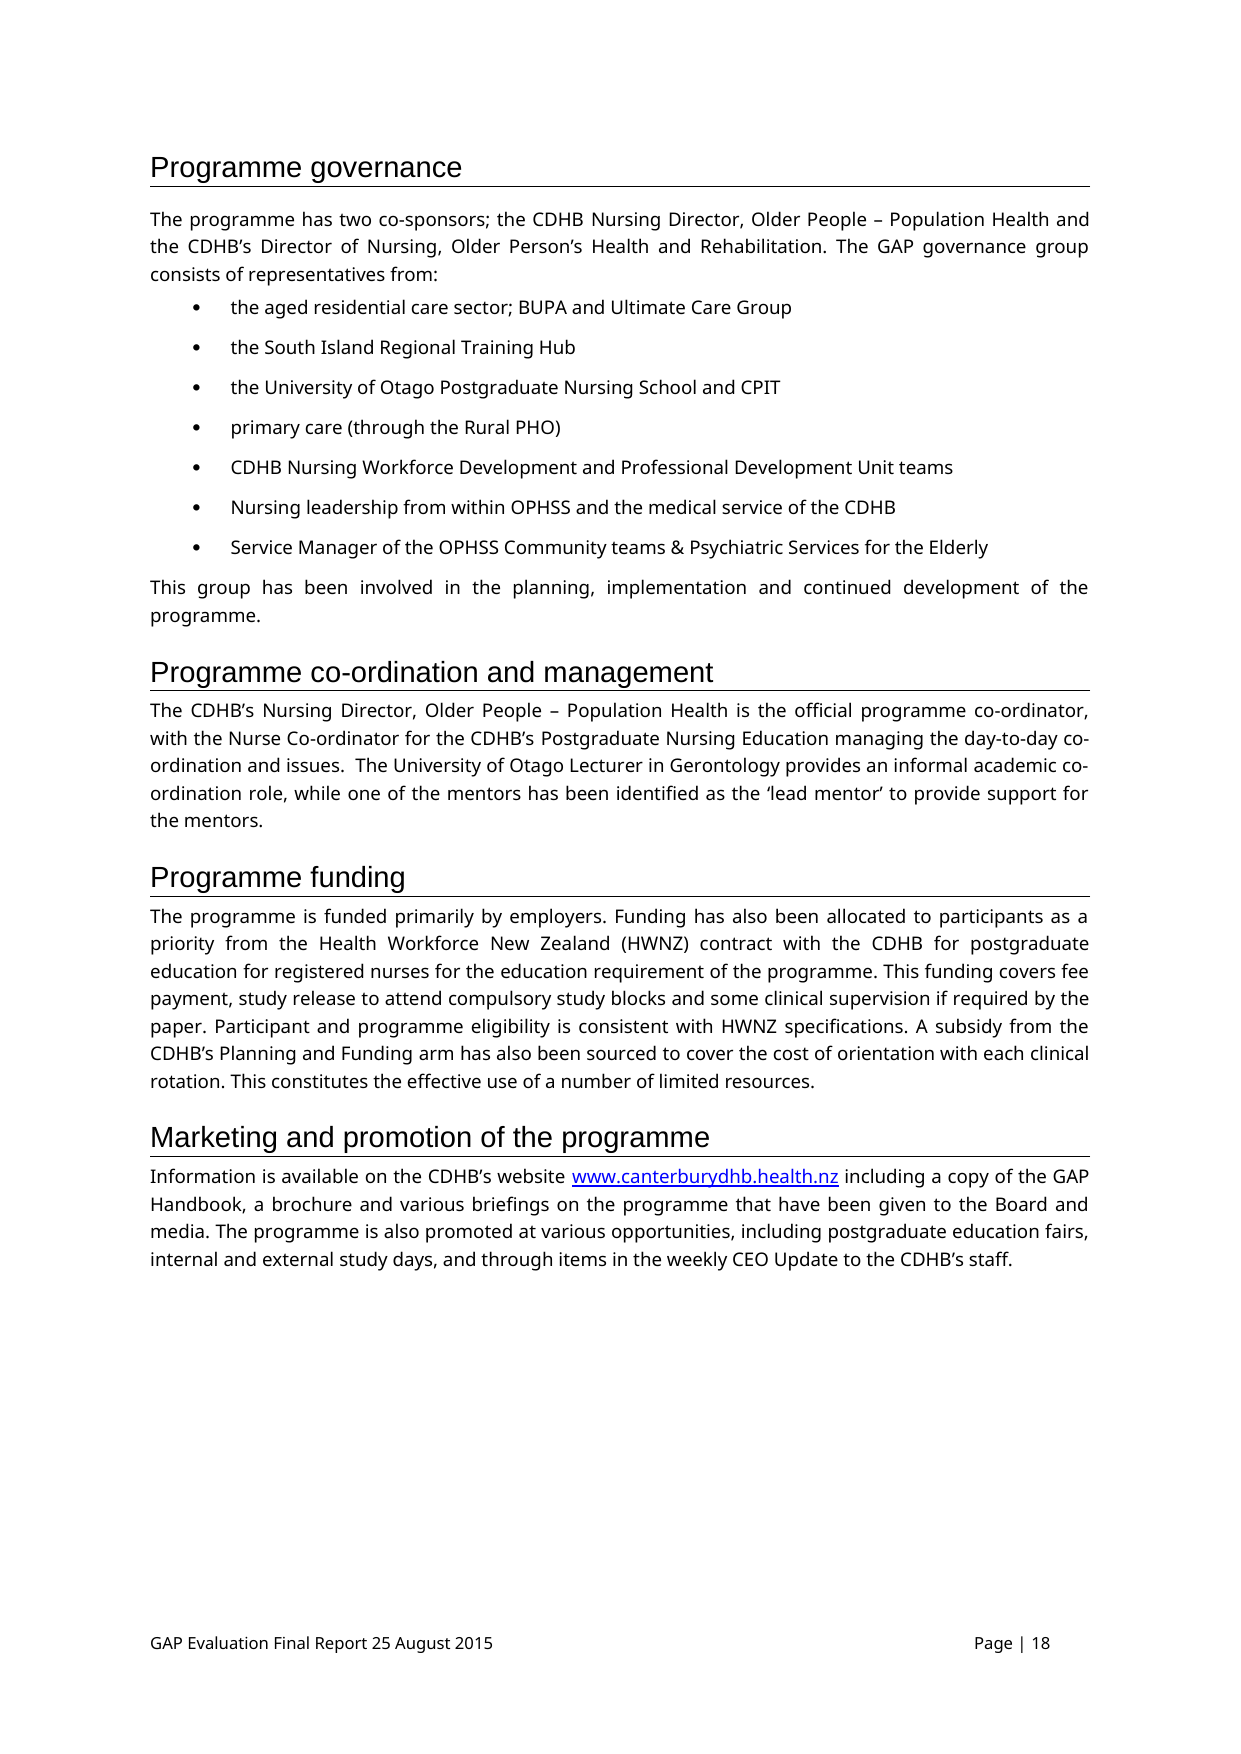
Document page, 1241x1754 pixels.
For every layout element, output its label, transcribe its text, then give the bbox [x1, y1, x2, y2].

list the aged residential care sector; BUPA and Ultimate Care Group [193, 295, 1090, 320]
text This group has been involved in the planning, implementation and continued development of the programme. [150, 575, 1090, 628]
text Information is available on the CDHB’s website www.canterburydhb.health.nz including a copy of the GAP Handbook, a brochure and various briefings on the programme that have been given to the Board and media. The programme is also promoted at various opportunities, including postgraduate education fairs, internal and external study days, and through items in the weekly CEO Update to the CDHB’s staff. [150, 1163, 1090, 1271]
list CDHB Nursing Workforce Development and Professional Development Unit teams [193, 455, 1090, 480]
text The CDHB’s Nursing Director, Older People – Population Health is the official programme co-ordinator, with the Nurse Co-ordinator for the CDHB’s Postgraduate Nursing Education managing the day-to-day co-ordination and issues. The University of Otago Lecturer in Gerontology provides an informal academic co-ordination role, while one of the mentors has been identified as the ‘lead mentor’ to provide support for the mentors. [150, 698, 1090, 833]
list Nursing leadership from within OPHSS and the medical service of the CDHB [193, 495, 1090, 520]
list the South Island Regional Training Hub [193, 335, 1090, 360]
text The programme has two co-sponsors; the CDHB Nursing Director, Older People – Population Health and the CDHB’s Director of Nursing, Older Person’s Health and Rehabilitation. The GAP governance group consists of representatives from: [150, 206, 1090, 286]
text Programme governance [150, 150, 1090, 186]
subtitle Programme co-ordination and management [150, 655, 1090, 690]
subtitle Marketing and promotion of the programme [150, 1121, 1090, 1156]
list the University of Otago Postgraduate Nursing School and CPIT [193, 375, 1090, 400]
subtitle Programme funding [150, 860, 1090, 896]
text The programme is funded primarily by employers. Funding has also been allocated to participants as a priority from the Health Workforce New Zealand (HWNZ) contract with the CDHB for postgraduate education for registered nurses for the education requirement of the programme. This funding covers fee payment, study release to attend compulsory study blocks and some clinical supervision if required by the paper. Participant and programme eligibility is consistent with HWNZ specifications. A subsidy from the CDHB’s Planning and Funding arm has also been sourced to cover the cost of orientation with each clinical rotation. This constitutes the effective use of a number of limited resources. [150, 903, 1090, 1093]
list Service Manager of the OPHSS Community teams & Psychiatric Services for the Elderly [193, 535, 1090, 560]
list primary care (through the Rural PHO) [193, 415, 1090, 440]
